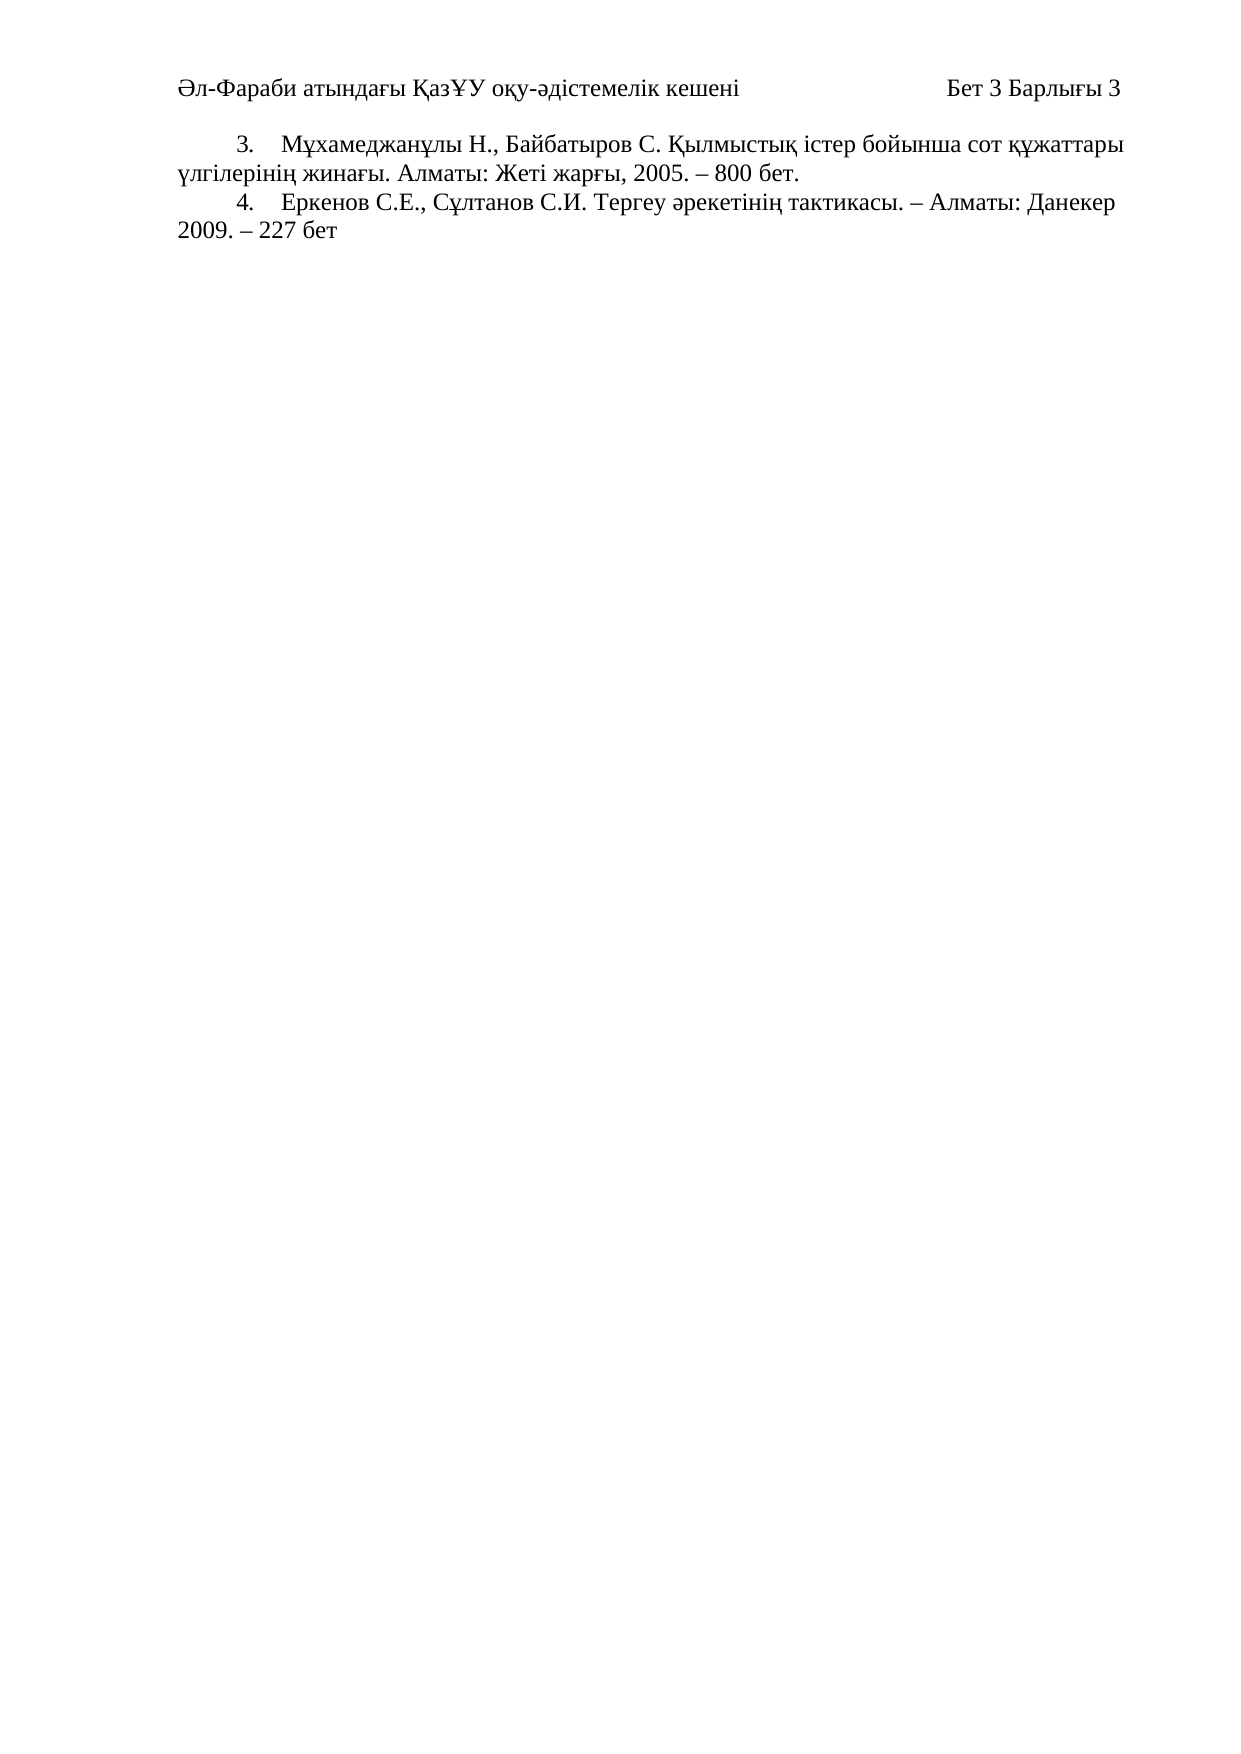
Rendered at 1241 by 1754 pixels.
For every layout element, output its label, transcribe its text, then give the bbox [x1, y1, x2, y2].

list Еркенов С.Е., Сұлтанов С.И. Тергеу әрекетінің тактикасы. – Алматы: Данекер 2009. – 227 бет [177, 187, 1152, 244]
list Мұхамеджанұлы Н., Байбатыров С. Қылмыстық істер бойынша сот құжаттары үлгілерінің жинағы. Алматы: Жеті жарғы, 2005. – 800 бет. [177, 129, 1152, 187]
